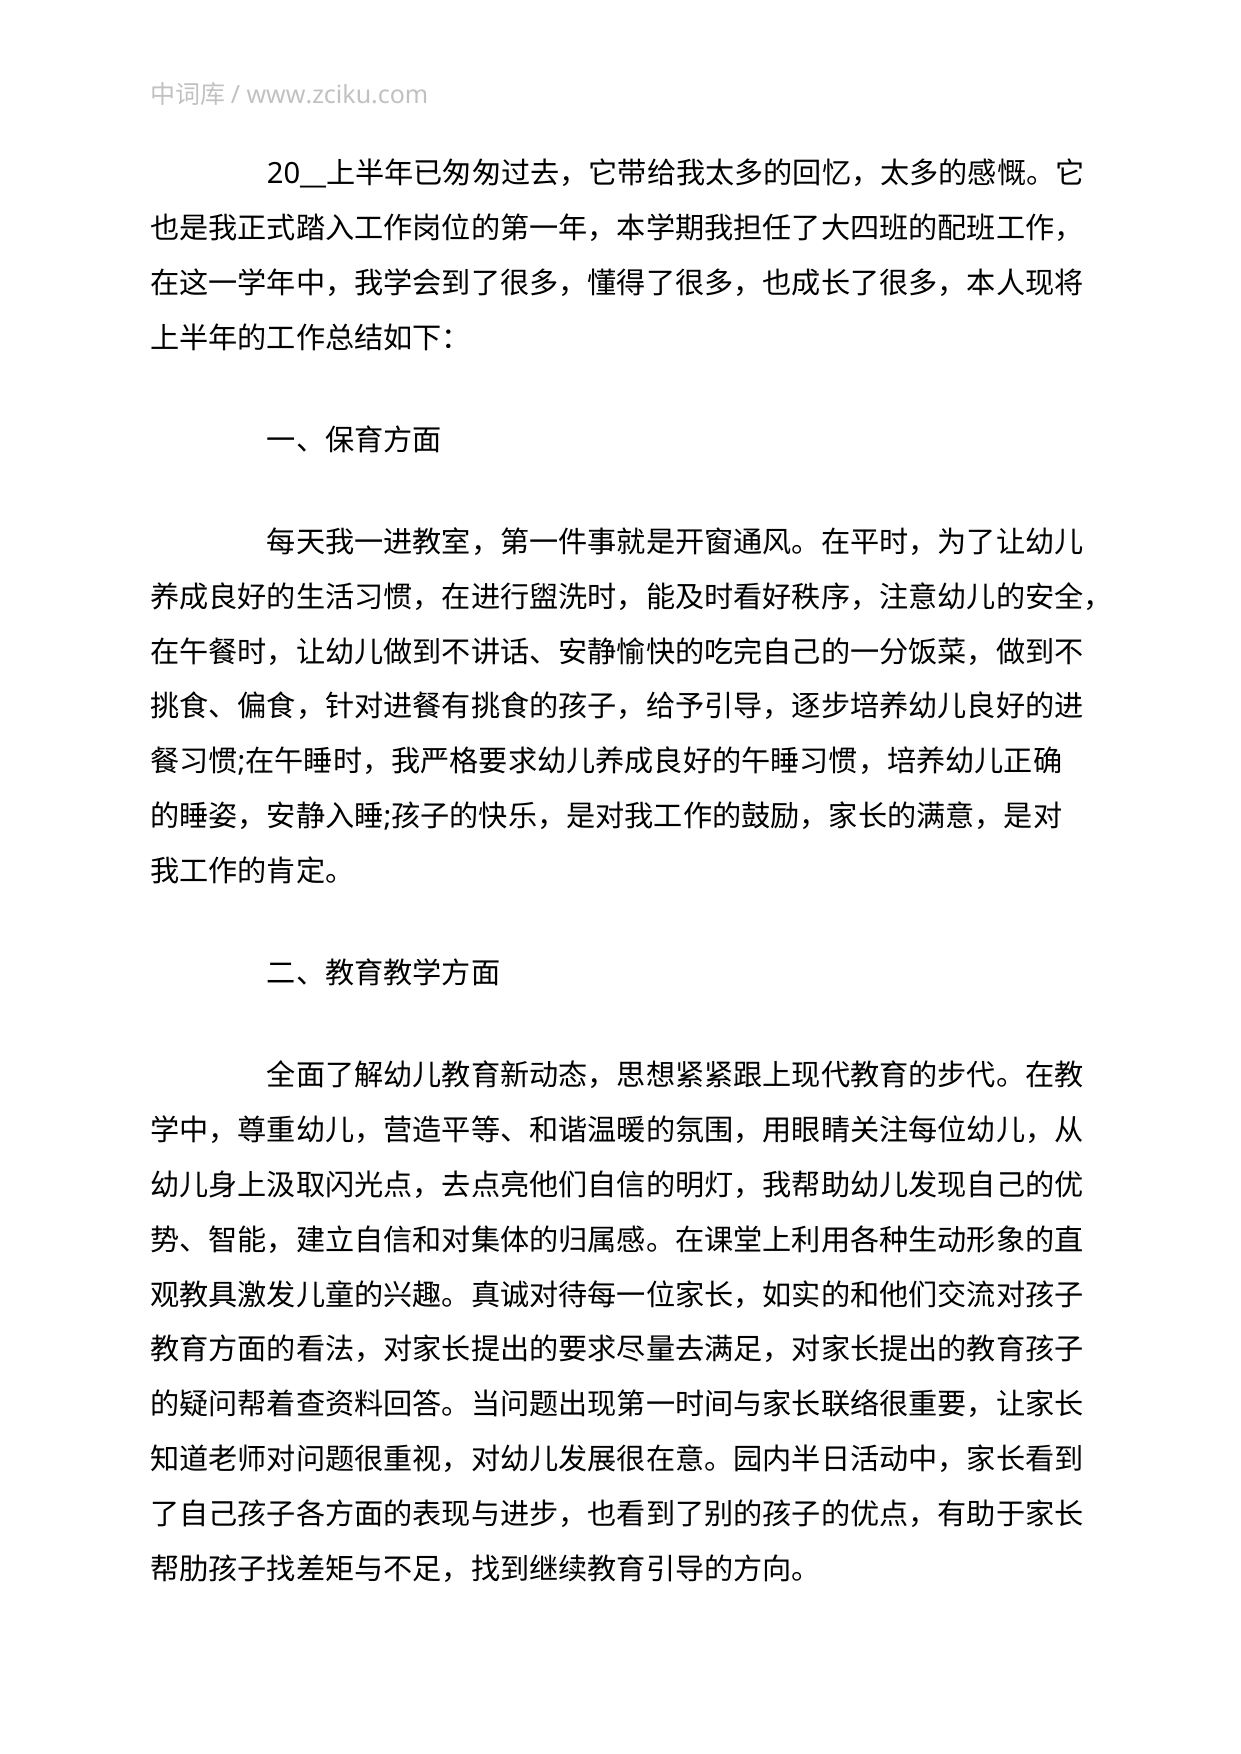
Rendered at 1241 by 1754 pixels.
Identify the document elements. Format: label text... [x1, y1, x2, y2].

text 每天我一进教室，第一件事就是开窗通风。在平时，为了让幼儿养成良好的生活习惯，在进行盥洗时，能及时看好秩序，注意幼儿的安全，在午餐时，让幼儿做到不讲话、安静愉快的吃完自己的一分饭菜，做到不挑食、偏食，针对进餐有挑食的孩子，给予引导，逐步培养幼儿良好的进餐习惯;在午睡时，我严格要求幼儿养成良好的午睡习惯，培养幼儿正确的睡姿，安静入睡;孩子的快乐，是对我工作的鼓励，家长的满意，是对我工作的肯定。 [150, 518, 1090, 890]
text 20__上半年已匆匆过去，它带给我太多的回忆，太多的感慨。它也是我正式踏入工作岗位的第一年，本学期我担任了大四班的配班工作，在这一学年中，我学会到了很多，懂得了很多，也成长了很多，本人现将上半年的工作总结如下： [150, 150, 1090, 357]
text 全面了解幼儿教育新动态，思想紧紧跟上现代教育的步代。在教学中，尊重幼儿，营造平等、和谐温暖的氛围，用眼睛关注每位幼儿，从幼儿身上汲取闪光点，去点亮他们自信的明灯，我帮助幼儿发现自己的优势、智能，建立自信和对集体的归属感。在课堂上利用各种生动形象的直观教具激发儿童的兴趣。真诚对待每一位家长，如实的和他们交流对孩子教育方面的看法，对家长提出的要求尽量去满足，对家长提出的教育孩子的疑问帮着查资料回答。当问题出现第一时间与家长联络很重要，让家长知道老师对问题很重视，对幼儿发展很在意。园内半日活动中，家长看到了自己孩子各方面的表现与进步，也看到了别的孩子的优点，有助于家长帮肋孩子找差矩与不足，找到继续教育引导的方向。 [150, 1051, 1090, 1588]
text 一、保育方面 [150, 417, 1090, 459]
text 二、教育教学方面 [150, 950, 1090, 992]
